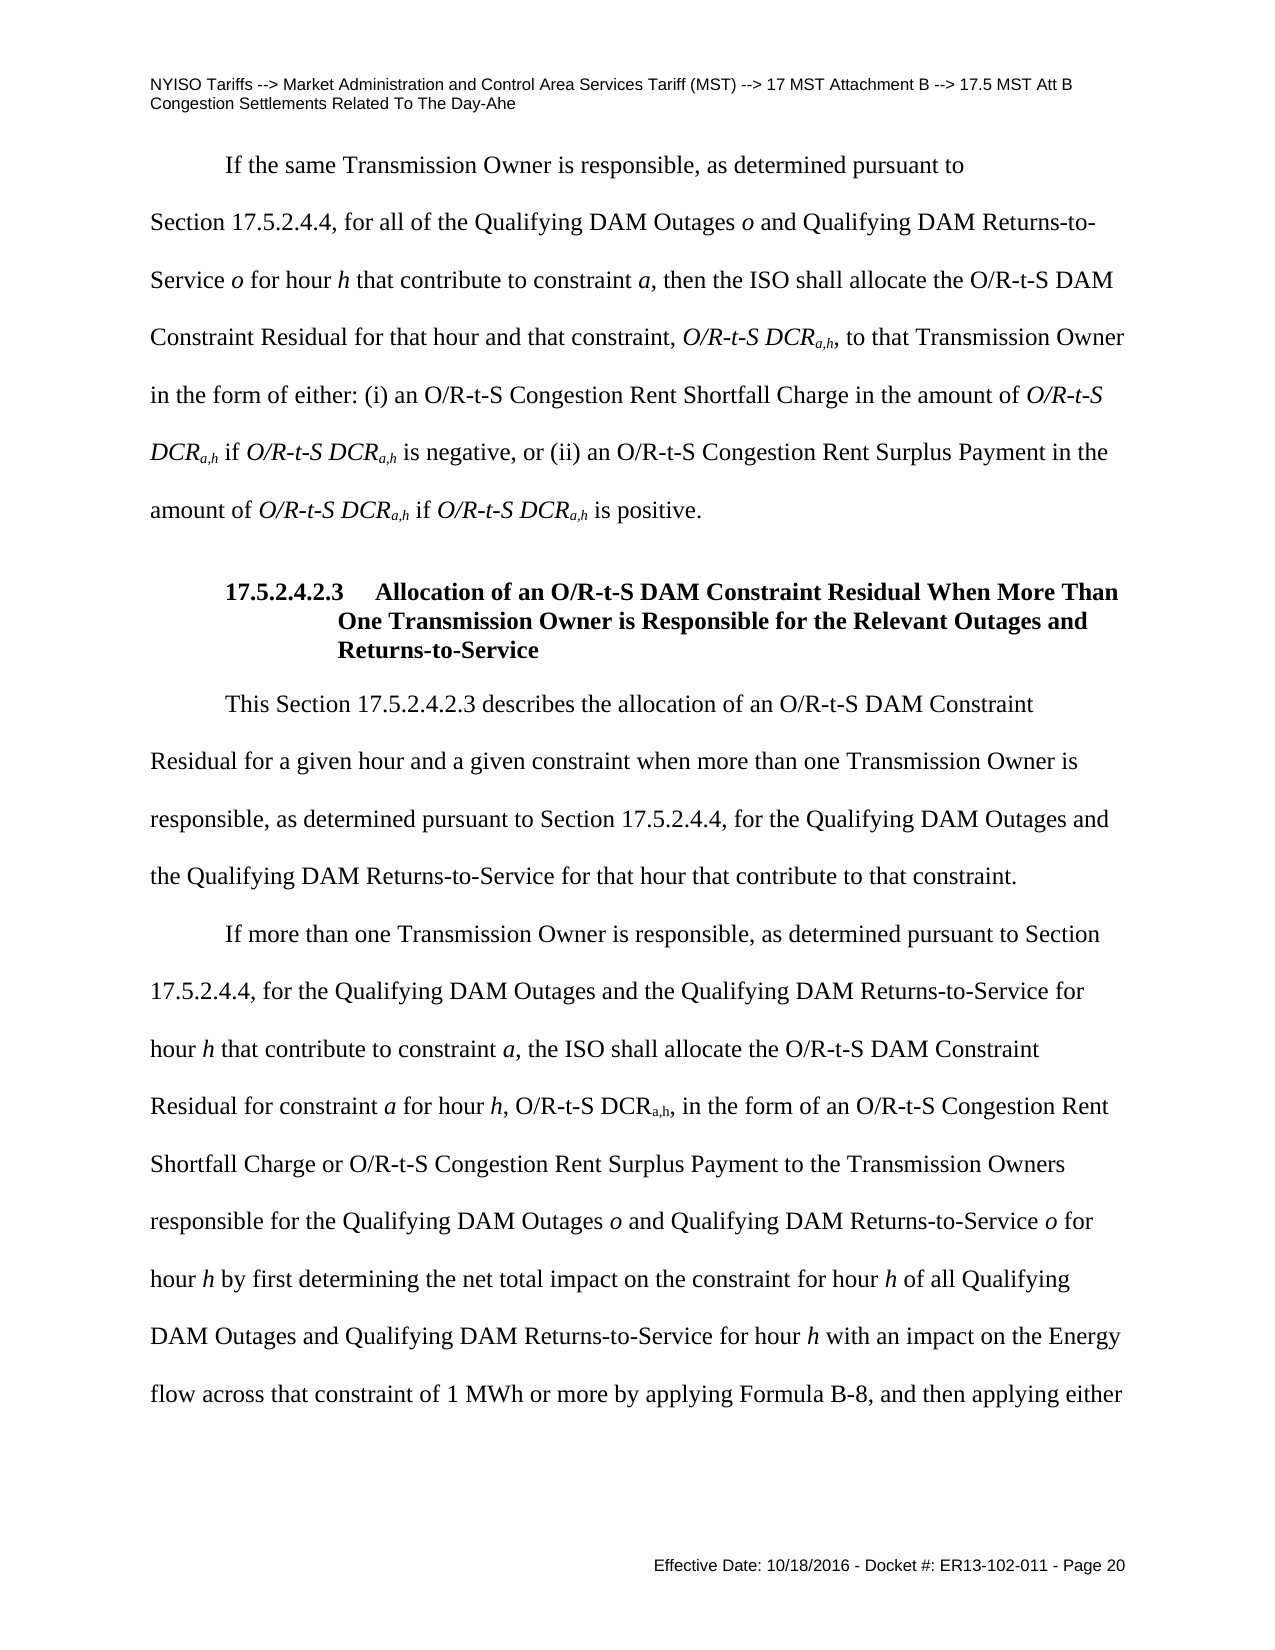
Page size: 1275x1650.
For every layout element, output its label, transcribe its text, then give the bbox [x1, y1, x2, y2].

text If the same Transmission Owner is responsible, as determined pursuant to Section 17.5.2.4.4, for all of the Qualifying DAM Outages o and Qualifying DAM Returns-to-Service o for hour h that contribute to constraint a, then the ISO shall allocate the O/R-t-S DAM Constraint Residual for that hour and that constraint, O/R-t-S DCRa,h, to that Transmission Owner in the form of either: (i) an O/R-t-S Congestion Rent Shortfall Charge in the amount of O/R-t-S DCRa,h if O/R-t-S DCRa,h is negative, or (ii) an O/R-t-S Congestion Rent Surplus Payment in the amount of O/R-t-S DCRa,h if O/R-t-S DCRa,h is positive. [150, 150, 1125, 524]
subtitle 17.5.2.4.2.3 Allocation of an O/R-t-S DAM Constraint Residual When More Than One Transmission Owner is Responsible for the Relevant Outages and Returns-to-Service [225, 577, 1125, 664]
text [150, 919, 1125, 1407]
text This Section 17.5.2.4.2.3 describes the allocation of an O/R-t-S DAM Constraint Residual for a given hour and a given constraint when more than one Transmission Owner is responsible, as determined pursuant to Section 17.5.2.4.4, for the Qualifying DAM Outages and the Qualifying DAM Returns-to-Service for that hour that contribute to that constraint. [150, 689, 1125, 890]
